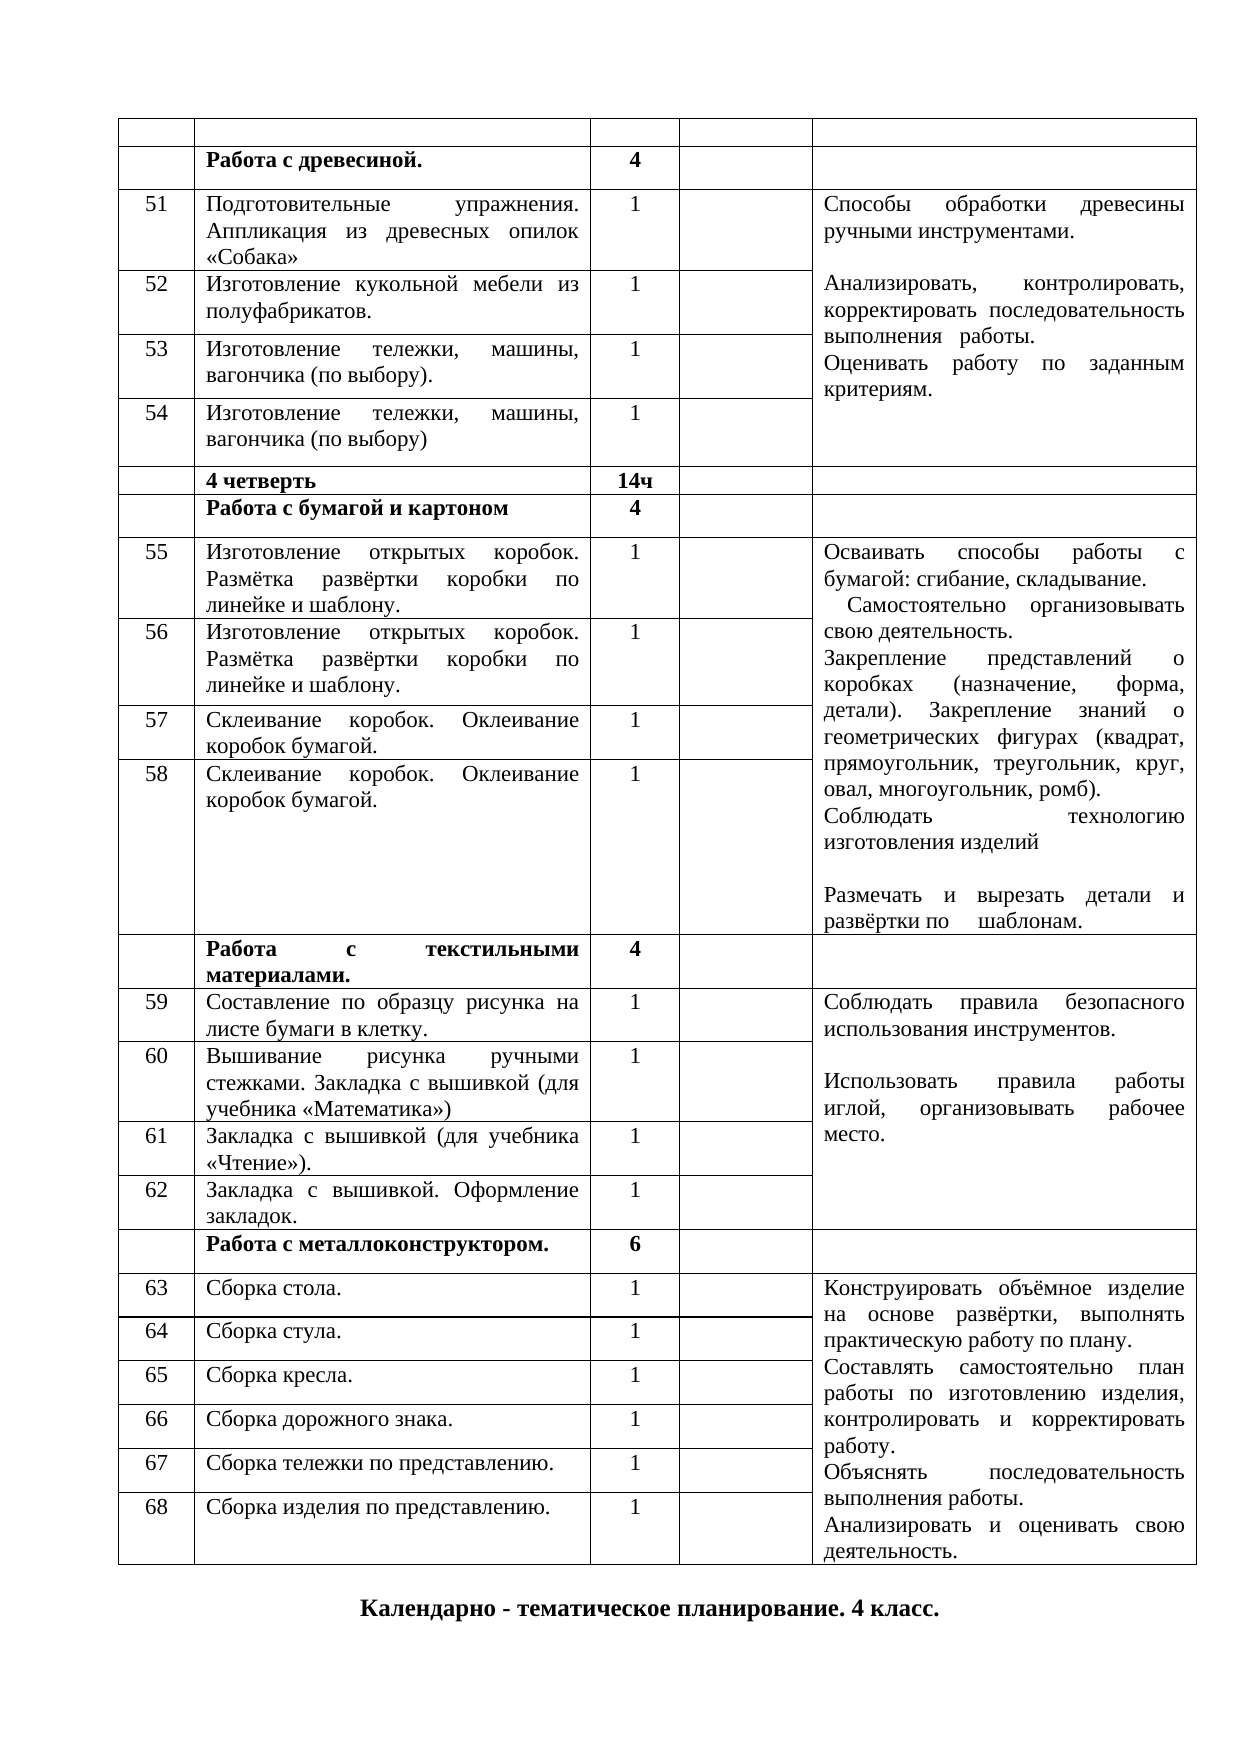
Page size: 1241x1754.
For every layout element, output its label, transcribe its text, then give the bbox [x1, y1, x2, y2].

table_cell [680, 147, 812, 189]
table_cell 1 [591, 399, 679, 466]
table_cell [680, 989, 812, 1041]
table_cell 54 [119, 399, 194, 466]
table_cell Составление по образцу рисунка на листе бумаги в клетку. [195, 989, 590, 1041]
table_cell 1 [591, 706, 679, 759]
table_cell Конструировать объёмное изделие на основе развёртки, выполнять практическую работу по плану. Составлять самостоятельно план работы по изготовлению изделия, контролировать и корректировать работу. Объяснять последовательность выполнения работы. Анализировать и оценивать свою деятельность. [813, 1274, 1196, 1563]
table_cell 67 [119, 1449, 194, 1492]
table_cell Соблюдать правила безопасного использования инструментов. Использовать правила работы иглой, организовывать рабочее место. [813, 989, 1196, 1229]
table_cell 1 [591, 1493, 679, 1563]
table_cell 1 [591, 1122, 679, 1175]
table_cell 51 [119, 190, 194, 269]
table_cell Работа с текстильными материалами. [195, 935, 590, 987]
table_cell Работа с бумагой и картоном [195, 495, 590, 537]
table_cell 4 [591, 495, 679, 537]
table_cell 14ч [591, 467, 679, 493]
table_cell 1 [591, 538, 679, 617]
table_cell Изготовление открытых коробок. Размётка развёртки коробки по линейке и шаблону. [195, 619, 590, 705]
table_cell [813, 467, 1196, 493]
table_cell [680, 1493, 812, 1563]
table_cell Подготовительные упражнения. Аппликация из древесных опилок «Собака» [195, 190, 590, 269]
table_cell Закладка с вышивкой (для учебника «Чтение»). [312, 1122, 590, 1175]
table_cell [680, 706, 812, 759]
table_cell [680, 619, 812, 705]
table_cell [813, 147, 1196, 189]
table_cell 59 [119, 989, 194, 1041]
table_cell Сборка изделия по представлению. [195, 1493, 590, 1563]
table_cell Работа с древесиной. [195, 147, 590, 189]
table_cell [680, 1122, 812, 1175]
table_cell Сборка тележки по представлению. [195, 1449, 590, 1492]
table_cell 1 [591, 1176, 679, 1229]
table_cell 61 [119, 1122, 194, 1175]
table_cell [195, 119, 590, 146]
table_cell 1 [591, 1318, 679, 1360]
table_cell [119, 1230, 194, 1273]
table_cell 1 [591, 619, 679, 705]
table_cell [813, 495, 1196, 537]
table_cell [680, 1405, 812, 1448]
table_cell [680, 760, 812, 934]
table_cell Способы обработки древесины ручными инструментами. Анализировать, контролировать, корректировать последовательность выполнения работы. Оценивать работу по заданным критериям. [813, 190, 1196, 466]
table_cell [680, 1361, 812, 1404]
table_cell 55 [119, 538, 194, 617]
table_cell [680, 467, 812, 493]
table_cell [119, 147, 194, 189]
table_cell 4 [591, 935, 679, 987]
table_cell [680, 1230, 812, 1273]
table_cell [680, 399, 812, 466]
table_cell 64 [119, 1318, 194, 1360]
table_cell [680, 1318, 812, 1360]
table_cell [680, 935, 812, 987]
table_cell [680, 1274, 812, 1316]
table_cell 1 [591, 1274, 679, 1316]
table_cell Сборка стола. [195, 1274, 590, 1316]
table_cell Изготовление кукольной мебели из полуфабрикатов. [195, 271, 590, 333]
table_cell 1 [591, 119, 679, 146]
table_cell 65 [119, 1361, 194, 1404]
table_cell 1 [591, 989, 679, 1041]
table_cell 53 [119, 335, 194, 398]
table_cell 1 [591, 1405, 679, 1448]
table_cell Склеивание коробок. Оклеивание коробок бумагой. [195, 760, 590, 934]
table_cell [680, 271, 812, 333]
table_cell 62 [119, 1176, 194, 1229]
table_cell [680, 538, 812, 617]
table_cell 50 [119, 119, 194, 146]
table_cell 1 [591, 190, 679, 269]
table_cell 68 [119, 1493, 194, 1563]
table_cell [813, 935, 1196, 987]
table_cell [813, 1230, 1196, 1273]
text Календарно - тематическое планирование. 4 класс. [103, 1593, 1196, 1622]
table_cell 60 [119, 1042, 194, 1121]
table_cell Сборка стула. [195, 1318, 590, 1360]
table_cell 4 [591, 147, 679, 189]
table_cell 52 [119, 271, 194, 333]
table_cell [680, 1042, 812, 1121]
table_cell [680, 335, 812, 398]
table_cell [119, 467, 194, 493]
table_cell Вышивание рисунка ручными стежками. Закладка с вышивкой (для учебника «Математика») [195, 1042, 590, 1121]
table_cell Изготовление тележки, машины, вагончика (по выбору). [195, 335, 590, 398]
table_cell Склеивание коробок. Оклеивание коробок бумагой. [195, 706, 590, 759]
table_cell 1 [591, 1449, 679, 1492]
table_cell 66 [119, 1405, 194, 1448]
table_cell Закладка с вышивкой. Оформление закладок. [195, 1176, 590, 1229]
table_cell [680, 1176, 812, 1229]
table_cell 1 [591, 335, 679, 398]
table_cell 1 [591, 271, 679, 333]
table_cell Сборка дорожного знака. [195, 1405, 590, 1448]
table_cell [119, 935, 194, 987]
table_cell 6 [591, 1230, 679, 1273]
table_cell Изготовление открытых коробок. Размётка развёртки коробки по линейке и шаблону. [195, 538, 590, 617]
table_cell [680, 190, 812, 269]
table_cell 63 [119, 1274, 194, 1316]
table_cell Сборка кресла. [195, 1361, 590, 1404]
table_cell 1 [591, 1361, 679, 1404]
table_cell 1 [591, 1042, 679, 1121]
table_cell Осваивать способы работы с бумагой: сгибание, складывание. Самостоятельно организовывать свою деятельность. Закрепление представлений о коробках (назначение, форма, детали). Закрепление знаний о геометрических фигурах (квадрат, прямоугольник, треугольник, круг, овал, многоугольник, ромб). Соблюдать технологию изготовления изделий Размечать и вырезать детали и развёртки по шаблонам. [813, 538, 1196, 934]
table_cell 4 четверть [195, 467, 590, 493]
table_cell [680, 495, 812, 537]
table_cell [680, 1449, 812, 1492]
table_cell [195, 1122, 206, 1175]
table_cell 58 [119, 760, 194, 934]
table_cell 56 [119, 619, 194, 705]
table_cell [119, 495, 194, 537]
table_cell [680, 119, 812, 146]
table_cell Изготовление тележки, машины, вагончика (по выбору) [195, 399, 590, 466]
table_cell 57 [119, 706, 194, 759]
table_cell Работа с металлоконструктором. [195, 1230, 590, 1273]
table_cell 1 [591, 760, 679, 934]
